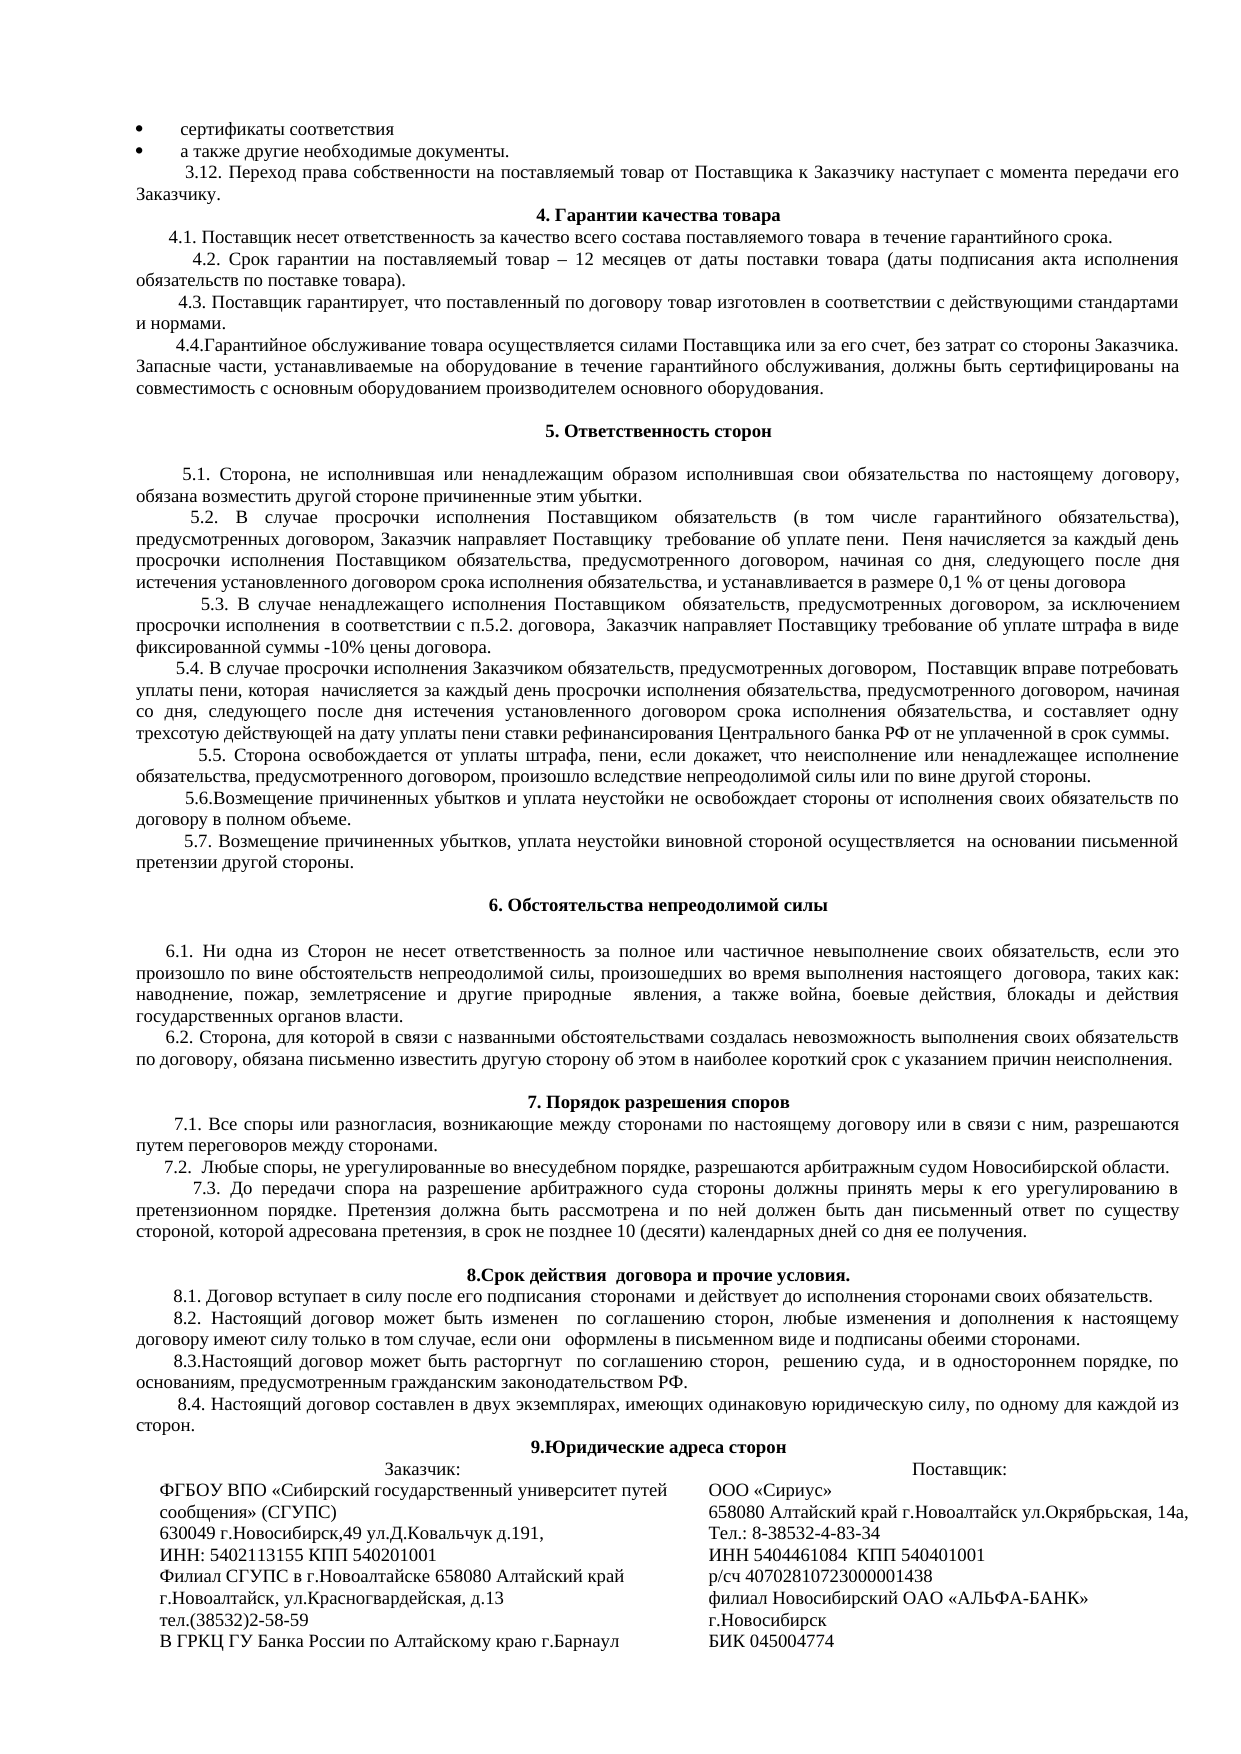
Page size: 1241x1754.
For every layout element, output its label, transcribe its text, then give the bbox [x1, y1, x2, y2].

text 7. Порядок разрешения споров [136, 1091, 1181, 1112]
list сертификаты соответствия [136, 118, 1181, 140]
text 3.12. Переход права собственности на поставляемый товар от Поставщика к Заказчику наступает с момента передачи его Заказчику. [136, 161, 1181, 204]
text 8.1. Договор вступает в силу после его подписания сторонами и действует до исполнения сторонами своих обязательств. [136, 1285, 1181, 1307]
text 5.6.Возмещение причиненных убытков и уплата неустойки не освобождает стороны от исполнения своих обязательств по договору в полном объеме. [136, 787, 1181, 830]
text 4. Гарантии качества товара [136, 204, 1181, 226]
text 9.Юридические адреса сторон [136, 1436, 1181, 1457]
text 5.1. Сторона, не исполнившая или ненадлежащим образом исполнившая свои обязательства по настоящему договору, обязана возместить другой стороне причиненные этим убытки. [136, 463, 1181, 506]
text 7.1. Все споры или разногласия, возникающие между сторонами по настоящему договору или в связи с ним, разрешаются путем переговоров между сторонами. [136, 1112, 1181, 1156]
text 8.3.Настоящий договор может быть расторгнут по соглашению сторон, решению суда, и в одностороннем порядке, по основаниям, предусмотренным гражданским законодательством РФ. [136, 1350, 1181, 1393]
text 5.4. В случае просрочки исполнения Заказчиком обязательств, предусмотренных договором, Поставщик вправе потребовать уплаты пени, которая начисляется за каждый день просрочки исполнения обязательства, предусмотренного договором, начиная со дня, следующего после дня истечения установленного договором срока исполнения обязательства, и составляет одну трехсотую действующей на дату уплаты пени ставки рефинансирования Центрального банка РФ от не уплаченной в срок суммы. [136, 657, 1181, 743]
text 4.1. Поставщик несет ответственность за качество всего состава поставляемого товара в течение гарантийного срока. [136, 226, 1181, 247]
text 7.3. До передачи спора на разрешение арбитражного суда стороны должны принять меры к его урегулированию в претензионном порядке. Претензия должна быть рассмотрена и по ней должен быть дан письменный ответ по существу стороной, которой адресована претензия, в срок не позднее 10 (десяти) календарных дней со дня ее получения. [136, 1177, 1181, 1242]
text 6. Обстоятельства непреодолимой силы [136, 894, 1181, 916]
text 5.2. В случае просрочки исполнения Поставщиком обязательств (в том числе гарантийного обязательства), предусмотренных договором, Заказчик направляет Поставщику требование об уплате пени. Пеня начисляется за каждый день просрочки исполнения Поставщиком обязательства, предусмотренного договором, начиная со дня, следующего после дня истечения установленного договором срока исполнения обязательства, и устанавливается в размере 0,1 % от цены договора [136, 506, 1181, 592]
text 6.1. Ни одна из Сторон не несет ответственность за полное или частичное невыполнение своих обязательств, если это произошло по вине обстоятельств непреодолимой силы, произошедших во время выполнения настоящего договора, таких как: наводнение, пожар, землетрясение и другие природные явления, а также война, боевые действия, блокады и действия государственных органов власти. [136, 940, 1181, 1026]
text 5. Ответственность сторон [136, 420, 1181, 442]
text 5.7. Возмещение причиненных убытков, уплата неустойки виновной стороной осуществляется на основании письменной претензии другой стороны. [136, 830, 1181, 873]
text 4.2. Срок гарантии на поставляемый товар – 12 месяцев от даты поставки товара (даты подписания акта исполнения обязательств по поставке товара). [136, 247, 1181, 291]
text 6.2. Сторона, для которой в связи с названными обстоятельствами создалась невозможность выполнения своих обязательств по договору, обязана письменно известить другую сторону об этом в наиболее короткий срок с указанием причин неисполнения. [136, 1026, 1181, 1069]
text 4.3. Поставщик гарантирует, что поставленный по договору товар изготовлен в соответствии с действующими стандартами и нормами. [136, 291, 1181, 334]
list а также другие необходимые документы. [136, 140, 1181, 161]
text 8.2. Настоящий договор может быть изменен по соглашению сторон, любые изменения и дополнения к настоящему договору имеют силу только в том случае, если они оформлены в письменном виде и подписаны обеими сторонами. [136, 1307, 1181, 1350]
text 4.4.Гарантийное обслуживание товара осуществляется силами Поставщика или за его счет, без затрат со стороны Заказчика. Запасные части, устанавливаемые на оборудование в течение гарантийного обслуживания, должны быть сертифицированы на совместимость с основным оборудованием производителем основного оборудования. [136, 334, 1181, 398]
text 8.Срок действия договора и прочие условия. [136, 1263, 1181, 1285]
text 5.5. Сторона освобождается от уплаты штрафа, пени, если докажет, что неисполнение или ненадлежащее исполнение обязательства, предусмотренного договором, произошло вследствие непреодолимой силы или по вине другой стороны. [136, 743, 1181, 787]
text 8.4. Настоящий договор составлен в двух экземплярах, имеющих одинаковую юридическую силу, по одному для каждой из сторон. [136, 1393, 1181, 1436]
text 5.3. В случае ненадлежащего исполнения Поставщиком обязательств, предусмотренных договором, за исключением просрочки исполнения в соответствии с п.5.2. договора, Заказчик направляет Поставщику требование об уплате штрафа в виде фиксированной суммы -10% цены договора. [136, 592, 1181, 657]
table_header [697, 1458, 1222, 1652]
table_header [148, 1458, 697, 1652]
text 7.2. Любые споры, не урегулированные во внесудебном порядке, разрешаются арбитражным судом Новосибирской области. [136, 1156, 1181, 1177]
